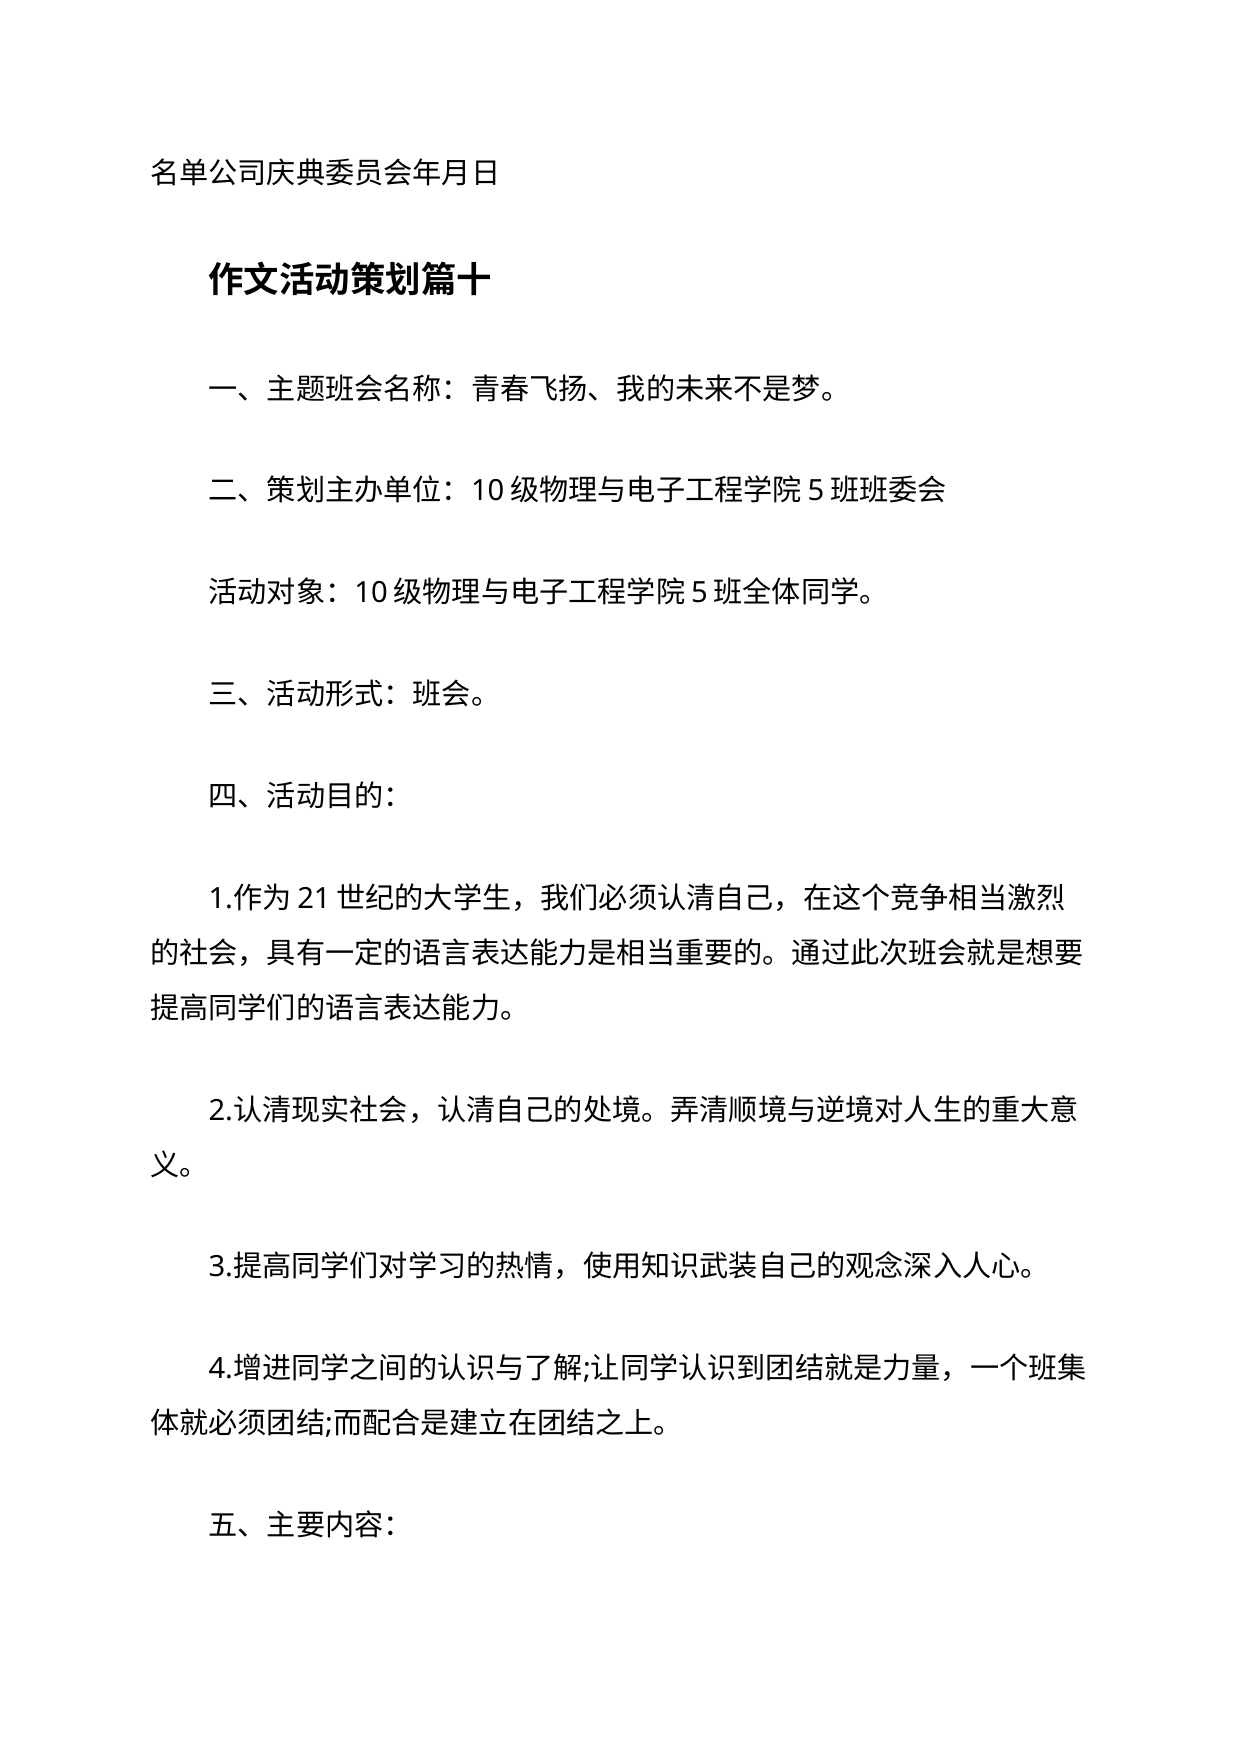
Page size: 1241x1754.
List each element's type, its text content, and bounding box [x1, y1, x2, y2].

text 2.认清现实社会，认清自己的处境。弄清顺境与逆境对人生的重大意义。 [150, 1086, 1090, 1183]
text 五、主要内容： [150, 1502, 1090, 1544]
text 三、活动形式：班会。 [150, 671, 1090, 713]
text 四、活动目的： [150, 773, 1090, 815]
text 作文活动策划篇十 [150, 252, 1090, 303]
text 活动对象：10级物理与电子工程学院5班全体同学。 [150, 569, 1090, 611]
text 4.增进同学之间的认识与了解;让同学认识到团结就是力量，一个班集体就必须团结;而配合是建立在团结之上。 [150, 1345, 1090, 1442]
text 二、策划主办单位：10级物理与电子工程学院5班班委会 [150, 467, 1090, 509]
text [150, 150, 1090, 192]
text 一、主题班会名称：青春飞扬、我的未来不是梦。 [150, 365, 1090, 407]
text 1.作为21世纪的大学生，我们必须认清自己，在这个竞争相当激烈的社会，具有一定的语言表达能力是相当重要的。通过此次班会就是想要提高同学们的语言表达能力。 [150, 874, 1090, 1027]
text 3.提高同学们对学习的热情，使用知识武装自己的观念深入人心。 [150, 1243, 1090, 1285]
